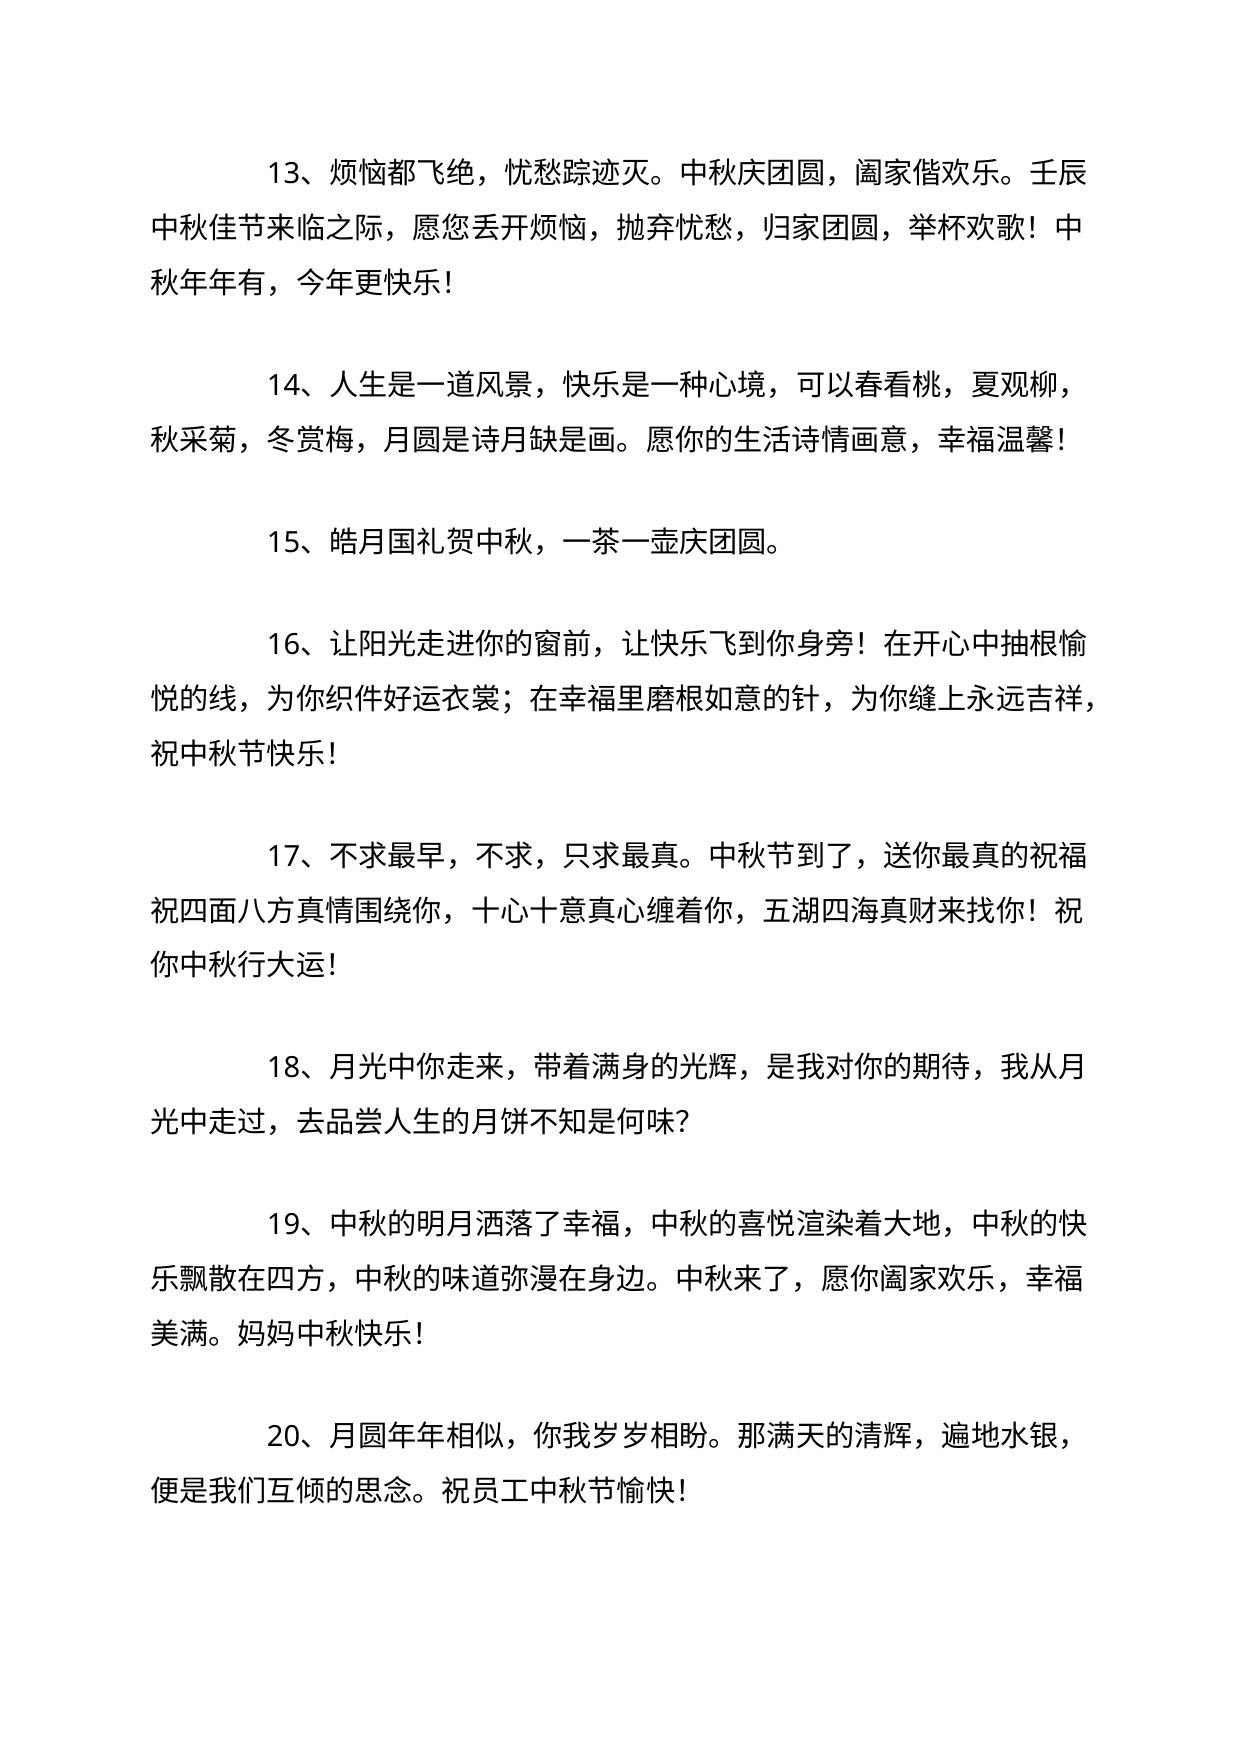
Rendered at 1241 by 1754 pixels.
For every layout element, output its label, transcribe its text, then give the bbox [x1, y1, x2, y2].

text 20、月圆年年相似，你我岁岁相盼。那满天的清辉，遍地水银，便是我们互倾的思念。祝员工中秋节愉快！ [150, 1412, 1090, 1509]
text 19、中秋的明月洒落了幸福，中秋的喜悦渲染着大地，中秋的快乐飘散在四方，中秋的味道弥漫在身边。中秋来了，愿你阖家欢乐，幸福美满。妈妈中秋快乐！ [150, 1201, 1090, 1353]
text 16、让阳光走进你的窗前，让快乐飞到你身旁！在开心中抽根愉悦的线，为你织件好运衣裳；在幸福里磨根如意的针，为你缝上永远吉祥，祝中秋节快乐！ [150, 620, 1090, 773]
text 14、人生是一道风景，快乐是一种心境，可以春看桃，夏观柳，秋采菊，冬赏梅，月圆是诗月缺是画。愿你的生活诗情画意，幸福温馨！ [150, 362, 1090, 459]
text 17、不求最早，不求，只求最真。中秋节到了，送你最真的祝福祝四面八方真情围绕你，十心十意真心缠着你，五湖四海真财来找你！祝你中秋行大运！ [150, 832, 1090, 984]
text 15、皓月国礼贺中秋，一茶一壶庆团圆。 [150, 518, 1090, 561]
text 13、烦恼都飞绝，忧愁踪迹灭。中秋庆团圆，阖家偕欢乐。壬辰中秋佳节来临之际，愿您丢开烦恼，抛弃忧愁，归家团圆，举杯欢歌！中秋年年有，今年更快乐！ [150, 150, 1090, 302]
text 18、月光中你走来，带着满身的光辉，是我对你的期待，我从月光中走过，去品尝人生的月饼不知是何味？ [150, 1044, 1090, 1141]
